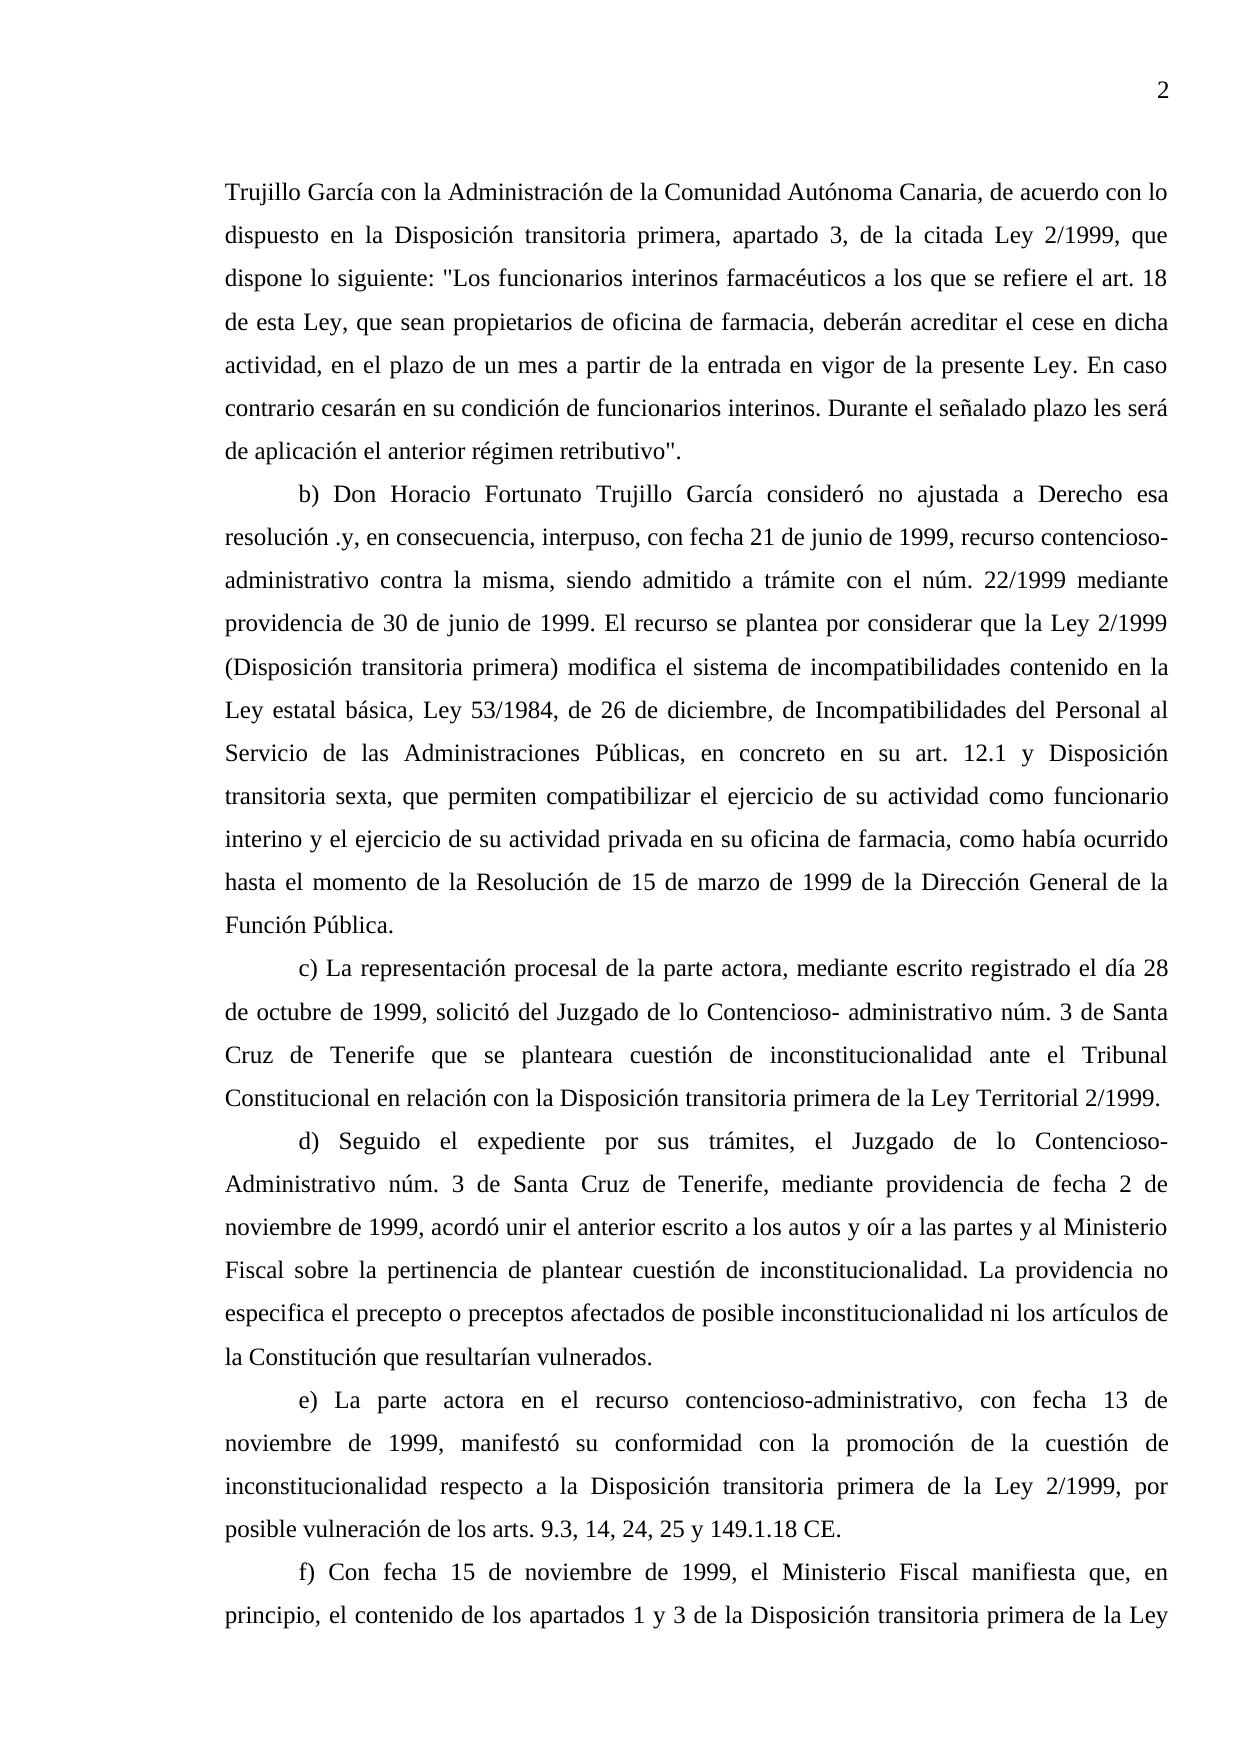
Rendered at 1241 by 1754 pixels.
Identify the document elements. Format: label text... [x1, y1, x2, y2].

text c) La representación procesal de la parte actora, mediante escrito registrado el día 28 de octubre de 1999, solicitó del Juzgado de lo Contencioso- administrativo núm. 3 de Santa Cruz de Tenerife que se planteara cuestión de inconstitucionalidad ante el Tribunal Constitucional en relación con la Disposición transitoria primera de la Ley Territorial 2/1999. [224, 953, 1169, 1112]
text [224, 1557, 1169, 1629]
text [224, 177, 1169, 465]
text e) La parte actora en el recurso contencioso-administrativo, con fecha 13 de noviembre de 1999, manifestó su conformidad con la promoción de la cuestión de inconstitucionalidad respecto a la Disposición transitoria primera de la Ley 2/1999, por posible vulneración de los arts. 9.3, 14, 24, 25 y 149.1.18 CE. [224, 1385, 1169, 1543]
text d) Seguido el expediente por sus trámites, el Juzgado de lo Contencioso- Administrativo núm. 3 de Santa Cruz de Tenerife, mediante providencia de fecha 2 de noviembre de 1999, acordó unir el anterior escrito a los autos y oír a las partes y al Ministerio Fiscal sobre la pertinencia de plantear cuestión de inconstitucionalidad. La providencia no especifica el precepto o preceptos afectados de posible inconstitucionalidad ni los artículos de la Constitución que resultarían vulnerados. [224, 1126, 1169, 1370]
text b) Don Horacio Fortunato Trujillo García consideró no ajustada a Derecho esa resolución .y, en consecuencia, interpuso, con fecha 21 de junio de 1999, recurso contencioso-administrativo contra la misma, siendo admitido a trámite con el núm. 22/1999 mediante providencia de 30 de junio de 1999. El recurso se plantea por considerar que la Ley 2/1999 (Disposición transitoria primera) modifica el sistema de incompatibilidades contenido en la Ley estatal básica, Ley 53/1984, de 26 de diciembre, de Incompatibilidades del Personal al Servicio de las Administraciones Públicas, en concreto en su art. 12.1 y Disposición transitoria sexta, que permiten compatibilizar el ejercicio de su actividad como funcionario interino y el ejercicio de su actividad privada en su oficina de farmacia, como había ocurrido hasta el momento de la Resolución de 15 de marzo de 1999 de la Dirección General de la Función Pública. [224, 479, 1169, 939]
